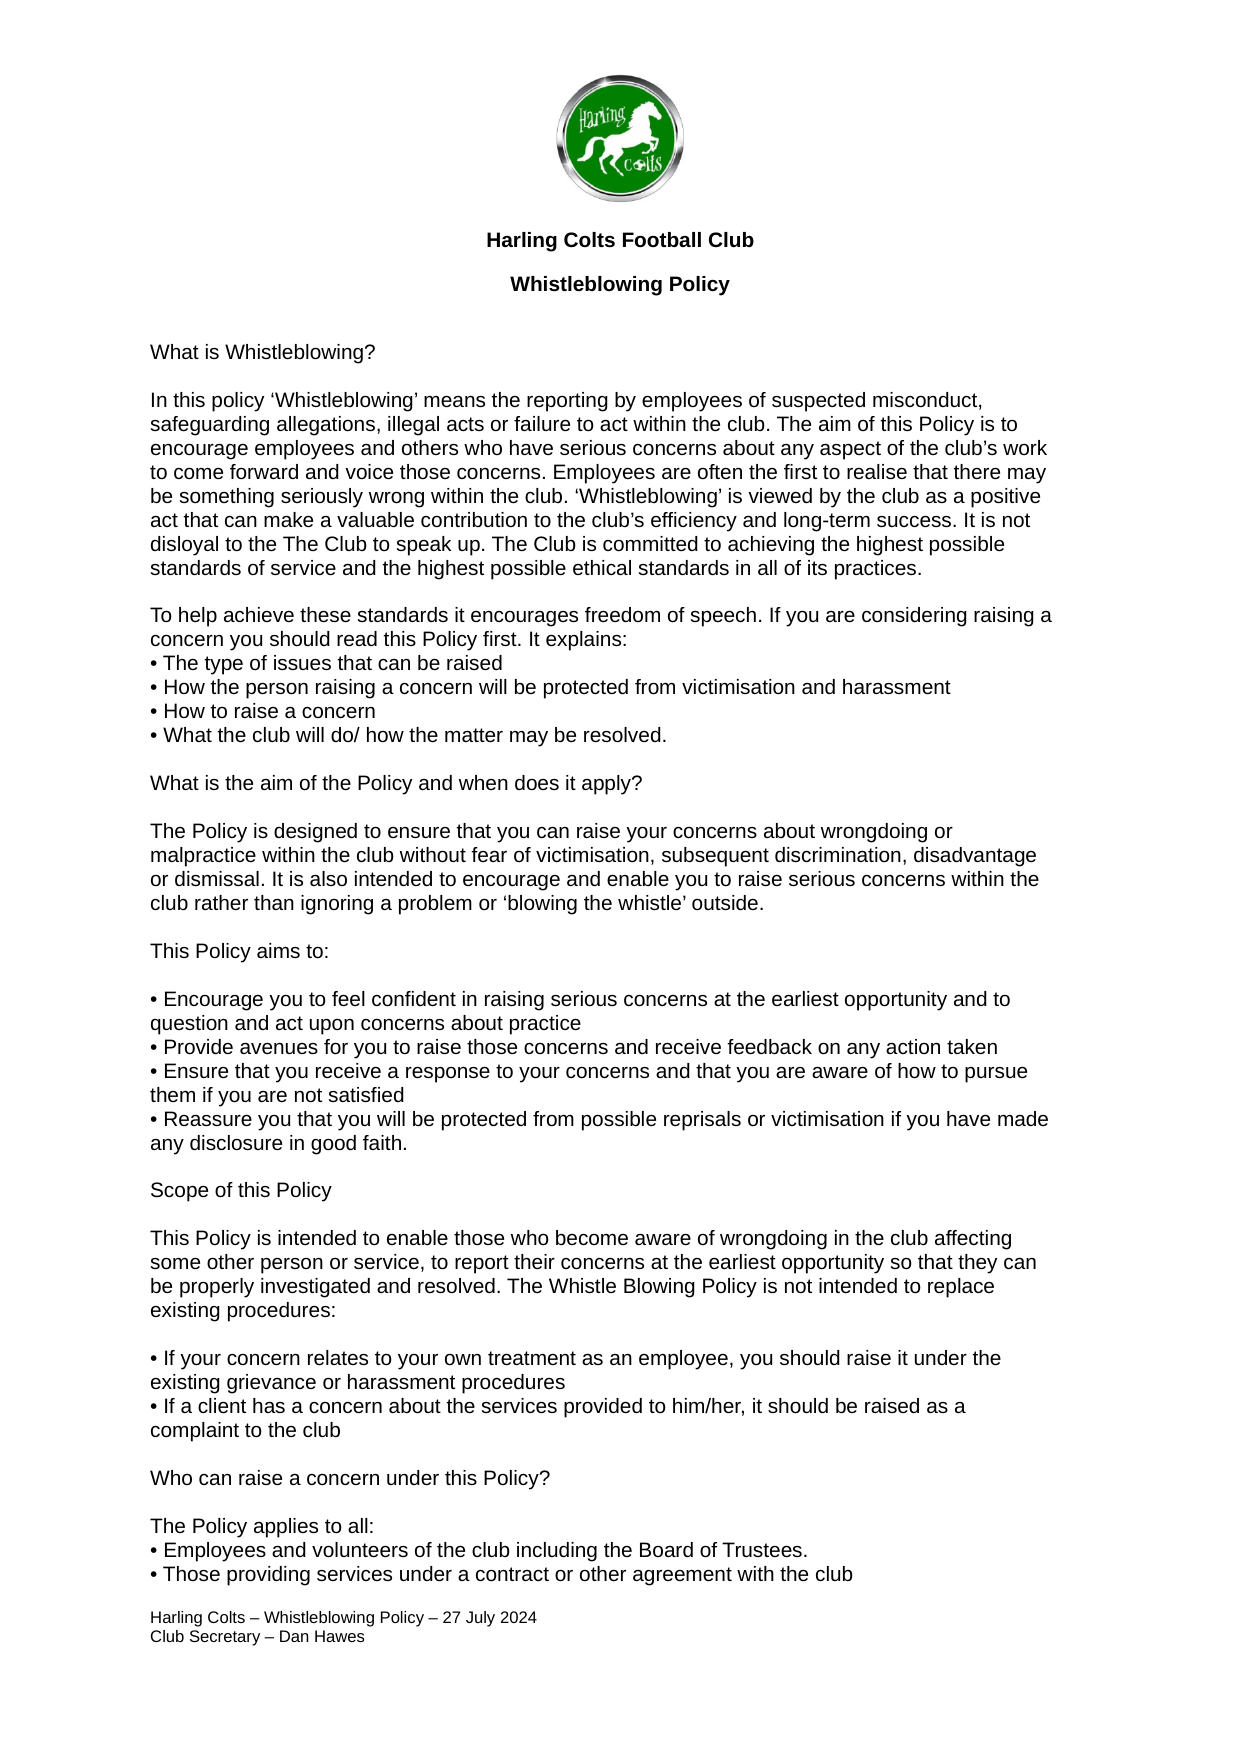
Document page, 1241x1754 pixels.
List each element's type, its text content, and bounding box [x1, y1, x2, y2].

text • How the person raising a concern will be protected from victimisation and harassment [150, 675, 1090, 699]
text • Encourage you to feel confident in raising serious concerns at the earliest opportunity and to [150, 987, 1090, 1011]
text • The type of issues that can be raised [150, 651, 1090, 675]
text be properly investigated and resolved. The Whistle Blowing Policy is not intended to replace [150, 1274, 1090, 1298]
text • Those providing services under a contract or other agreement with the club [150, 1562, 1090, 1586]
text them if you are not satisfied [150, 1082, 1090, 1106]
text be something seriously wrong within the club. ‘Whistleblowing’ is viewed by the club as a positive [150, 483, 1090, 507]
text question and act upon concerns about practice [150, 1011, 1090, 1034]
text concern you should read this Policy first. It explains: [150, 627, 1090, 651]
text • How to raise a concern [150, 699, 1090, 723]
text • Reassure you that you will be protected from possible reprisals or victimisation if you have made [150, 1106, 1090, 1130]
text encourage employees and others who have serious concerns about any aspect of the club’s work [150, 436, 1090, 459]
text This Policy aims to: [150, 939, 1090, 963]
text to come forward and voice those concerns. Employees are often the first to realise that there may [150, 459, 1090, 483]
text existing procedures: [150, 1298, 1090, 1322]
text • Employees and volunteers of the club including the Board of Trustees. [150, 1538, 1090, 1562]
text Whistleblowing Policy [150, 272, 1090, 296]
text complaint to the club [150, 1418, 1090, 1442]
text Who can raise a concern under this Policy? [150, 1466, 1090, 1490]
text existing grievance or harassment procedures [150, 1370, 1090, 1394]
text This Policy is intended to enable those who become aware of wrongdoing in the club affecting [150, 1226, 1090, 1250]
text safeguarding allegations, illegal acts or failure to act within the club. The aim of this Policy is to [150, 412, 1090, 436]
text • Provide avenues for you to raise those concerns and receive feedback on any action taken [150, 1034, 1090, 1058]
text What is Whistleblowing? [150, 340, 1090, 364]
text malpractice within the club without fear of victimisation, subsequent discrimination, disadvantage [150, 843, 1090, 867]
text What is the aim of the Policy and when does it apply? [150, 771, 1090, 795]
text act that can make a valuable contribution to the club’s efficiency and long-term success. It is not [150, 507, 1090, 531]
text To help achieve these standards it encourages freedom of speech. If you are considering raising a [150, 603, 1090, 627]
picture [554, 73, 686, 204]
text • If a client has a concern about the services provided to him/her, it should be raised as a [150, 1394, 1090, 1418]
text disloyal to the The Club to speak up. The Club is committed to achieving the highest possible [150, 531, 1090, 555]
text or dismissal. It is also intended to encourage and enable you to raise serious concerns within the [150, 867, 1090, 891]
text some other person or service, to report their concerns at the earliest opportunity so that they can [150, 1250, 1090, 1274]
text • If your concern relates to your own treatment as an employee, you should raise it under the [150, 1346, 1090, 1370]
text any disclosure in good faith. [150, 1130, 1090, 1154]
text The Policy is designed to ensure that you can raise your concerns about wrongdoing or [150, 819, 1090, 843]
text Harling Colts Football Club [150, 227, 1090, 251]
text standards of service and the highest possible ethical standards in all of its practices. [150, 555, 1090, 579]
text In this policy ‘Whistleblowing’ means the reporting by employees of suspected misconduct, [150, 388, 1090, 412]
text • What the club will do/ how the matter may be resolved. [150, 723, 1090, 747]
text club rather than ignoring a problem or ‘blowing the whistle’ outside. [150, 891, 1090, 915]
text Scope of this Policy [150, 1178, 1090, 1202]
text • Ensure that you receive a response to your concerns and that you are aware of how to pursue [150, 1058, 1090, 1082]
text The Policy applies to all: [150, 1514, 1090, 1538]
